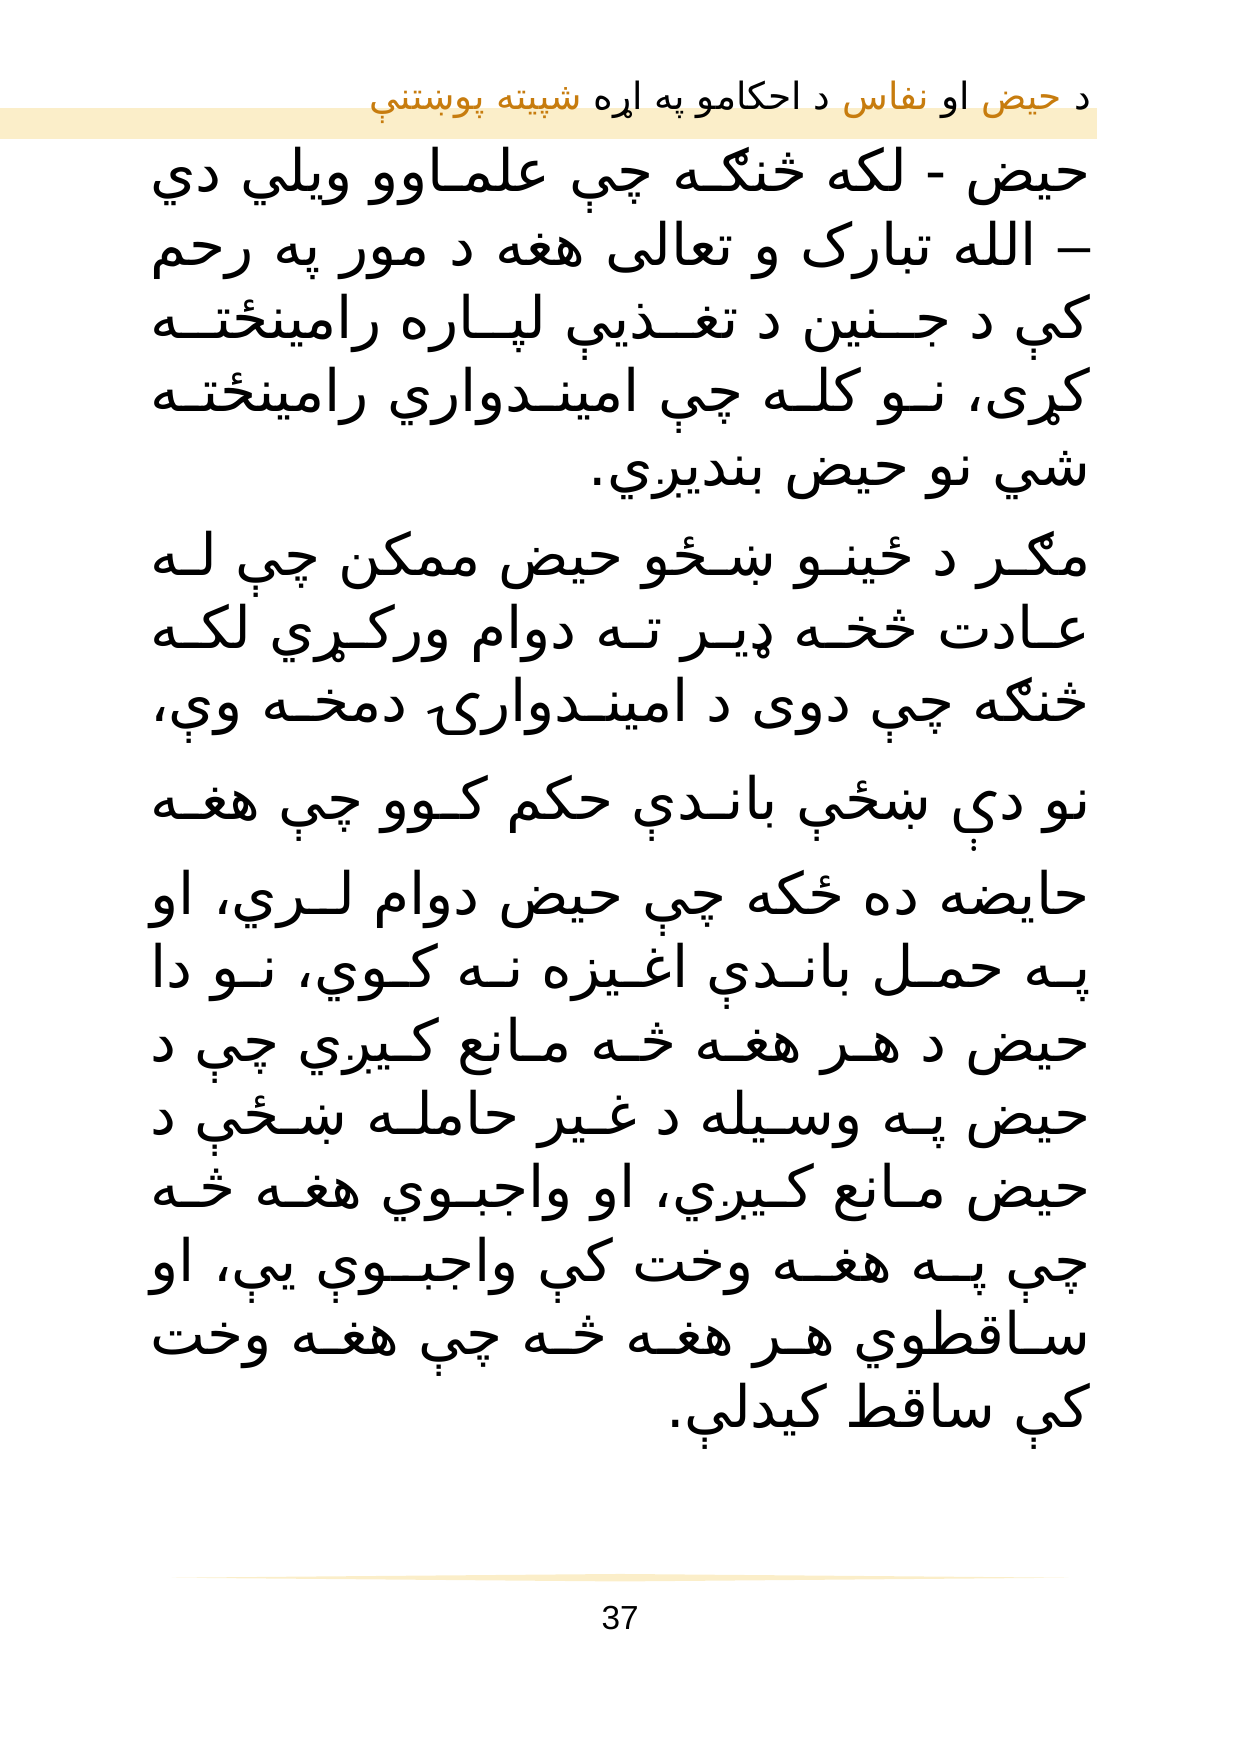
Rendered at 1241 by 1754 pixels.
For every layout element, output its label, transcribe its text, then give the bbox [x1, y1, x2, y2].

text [150, 137, 1090, 499]
text مګر د ځینو ښځو حیض ممکن چې له عادت څخه ډیر ته دوام ورکړي لکه څنګه چې دوی د امیندوارۍ دمخه وې، نو دې ښځې باندې حکم کوو چې هغه حایضه ده ځکه چې حيض دوام لري، او په حمل باندې اغیزه نه کوي، نو دا حيض د هر هغه څه مانع کیږي چې د حيض په وسيله د غير حامله ښځې د حيض مانع کیږي، او واجبوي هغه څه چې په هغه وخت کې واجبوې یې، او ساقطوي هر هغه څه چې هغه وخت کې ساقط کیدلې. [150, 521, 1090, 1442]
